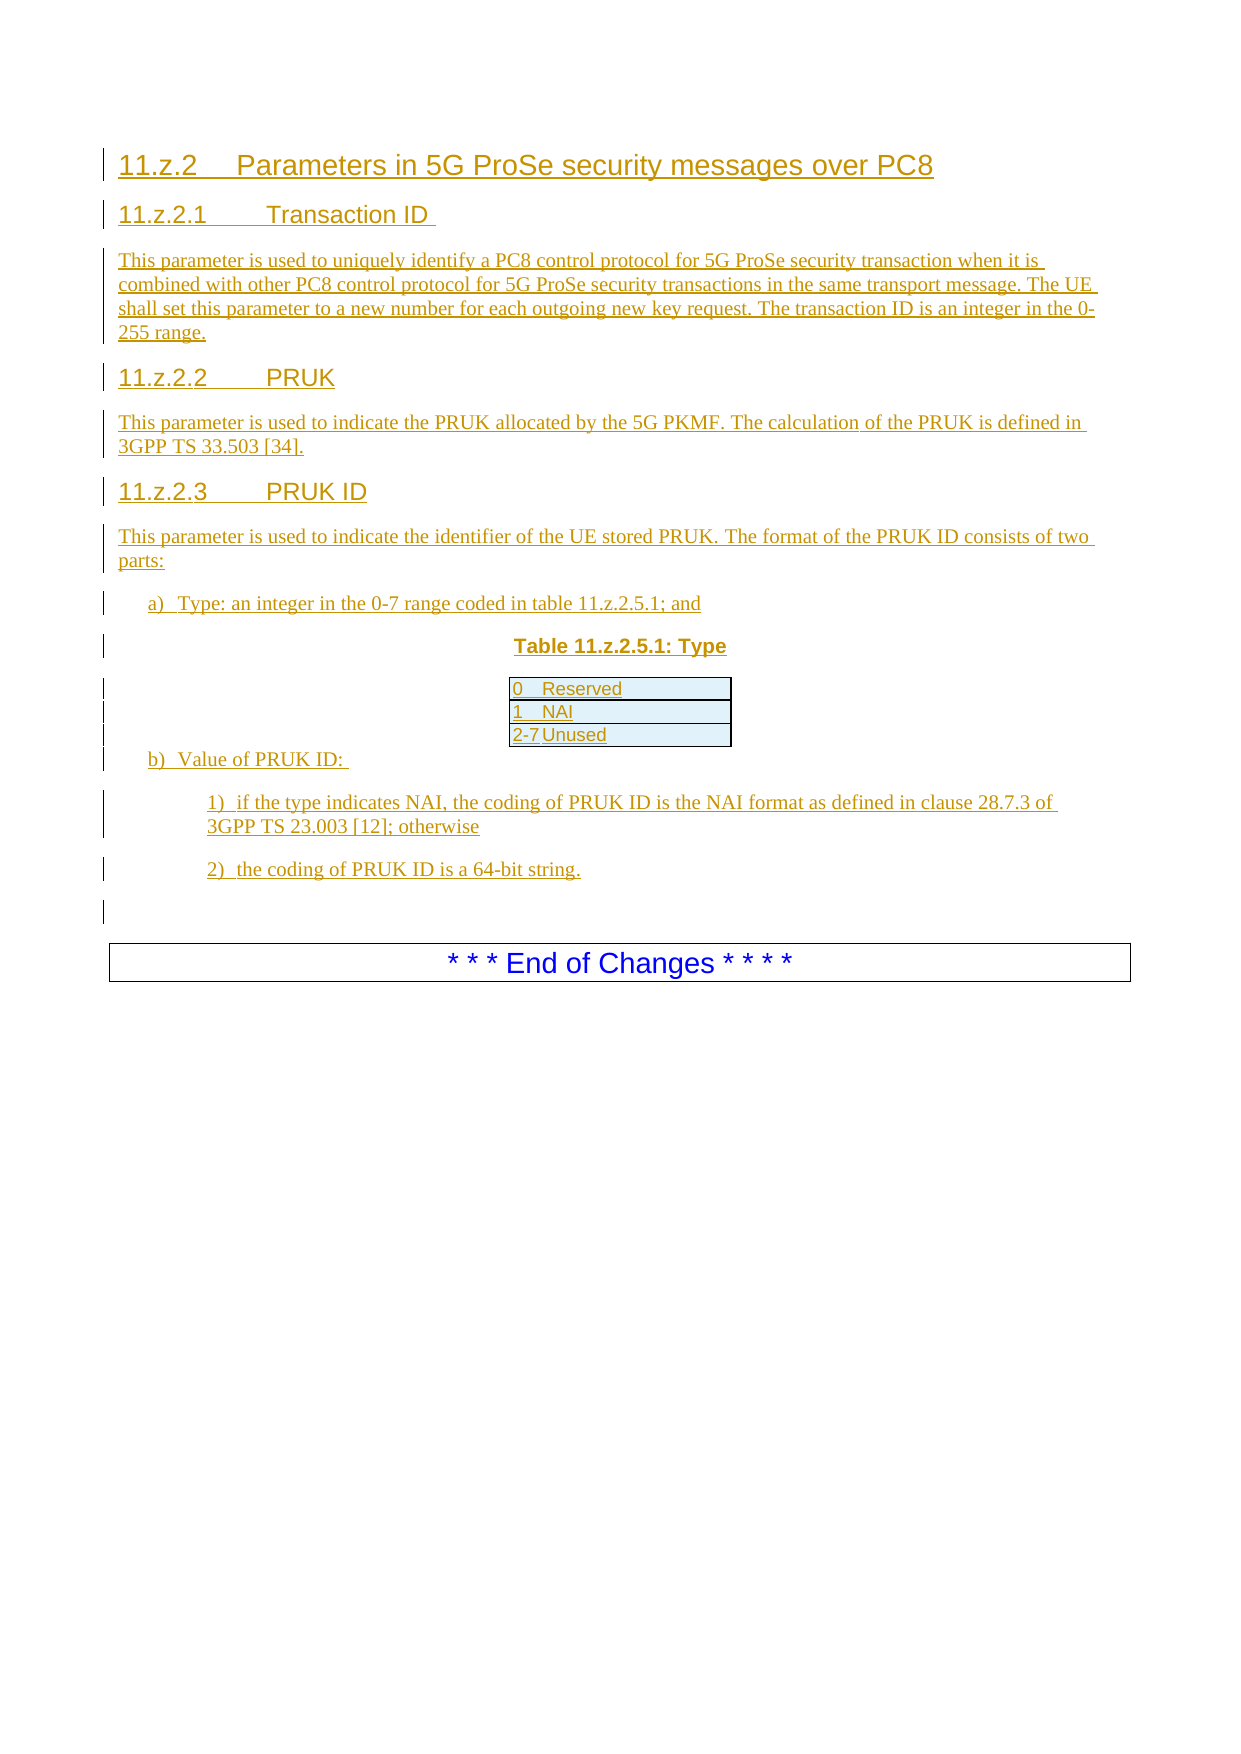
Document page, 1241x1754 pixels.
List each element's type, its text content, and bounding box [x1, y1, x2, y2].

text * * * End of Changes * * * * [110, 944, 1130, 981]
